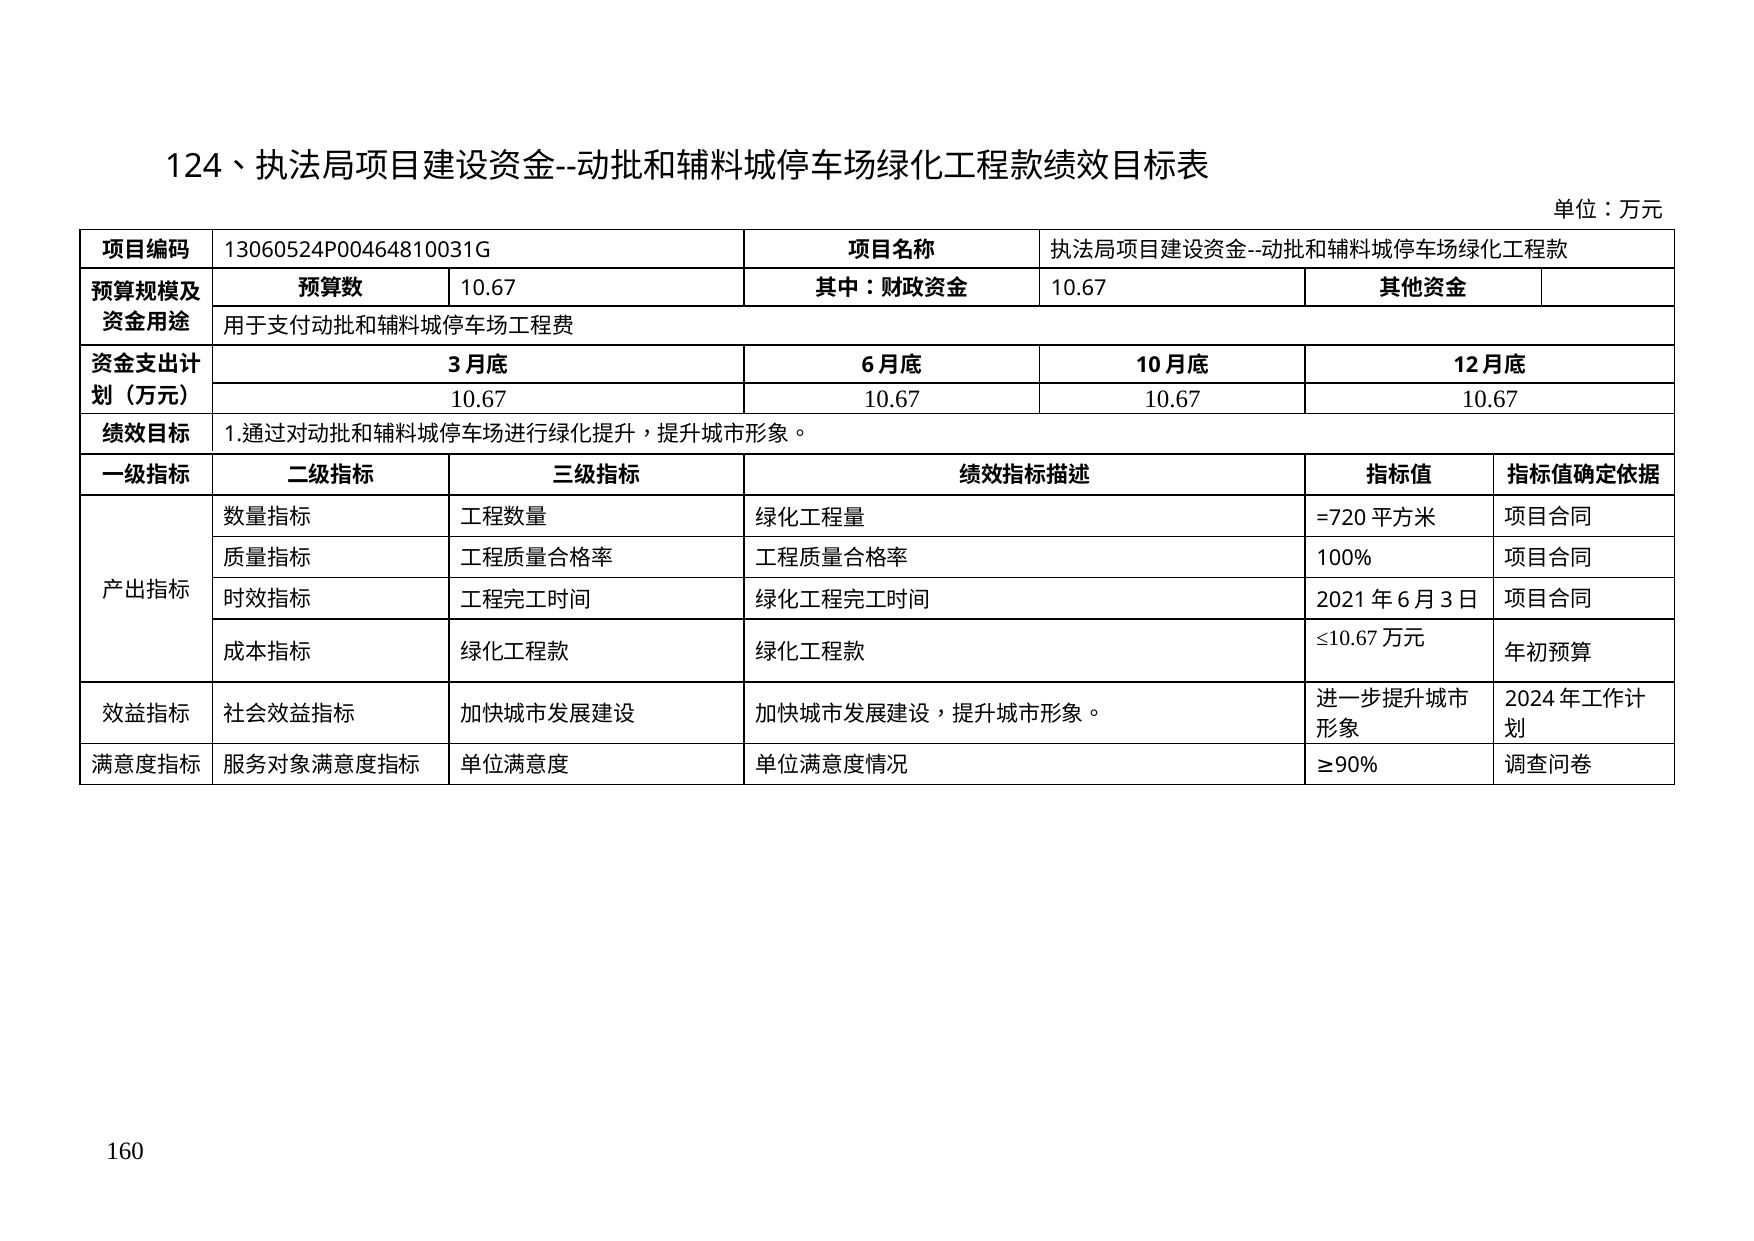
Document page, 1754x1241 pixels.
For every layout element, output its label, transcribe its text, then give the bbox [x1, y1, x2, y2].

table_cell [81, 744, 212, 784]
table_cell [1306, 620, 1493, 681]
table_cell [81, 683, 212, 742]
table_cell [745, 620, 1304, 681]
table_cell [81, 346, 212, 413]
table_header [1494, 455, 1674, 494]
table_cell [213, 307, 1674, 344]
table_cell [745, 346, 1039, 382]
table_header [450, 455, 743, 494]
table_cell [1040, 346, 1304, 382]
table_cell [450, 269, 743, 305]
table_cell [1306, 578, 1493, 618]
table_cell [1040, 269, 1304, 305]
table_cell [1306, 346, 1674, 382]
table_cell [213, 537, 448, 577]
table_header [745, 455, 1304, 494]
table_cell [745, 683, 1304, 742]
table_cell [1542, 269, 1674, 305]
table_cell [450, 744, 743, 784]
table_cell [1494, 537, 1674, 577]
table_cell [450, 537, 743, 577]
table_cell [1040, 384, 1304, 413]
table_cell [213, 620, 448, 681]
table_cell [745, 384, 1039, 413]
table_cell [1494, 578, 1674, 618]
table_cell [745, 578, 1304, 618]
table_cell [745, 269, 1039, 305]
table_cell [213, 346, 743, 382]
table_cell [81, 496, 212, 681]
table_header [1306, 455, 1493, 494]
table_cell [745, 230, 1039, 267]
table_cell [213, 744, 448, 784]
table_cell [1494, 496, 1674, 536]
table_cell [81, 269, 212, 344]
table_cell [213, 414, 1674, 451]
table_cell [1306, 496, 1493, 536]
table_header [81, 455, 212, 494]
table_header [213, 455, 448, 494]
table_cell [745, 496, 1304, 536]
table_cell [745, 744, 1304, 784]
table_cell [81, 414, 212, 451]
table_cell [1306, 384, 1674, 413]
text 124、执法局项目建设资金--动批和辅料城停车场绿化工程款绩效目标表 [106, 142, 1648, 187]
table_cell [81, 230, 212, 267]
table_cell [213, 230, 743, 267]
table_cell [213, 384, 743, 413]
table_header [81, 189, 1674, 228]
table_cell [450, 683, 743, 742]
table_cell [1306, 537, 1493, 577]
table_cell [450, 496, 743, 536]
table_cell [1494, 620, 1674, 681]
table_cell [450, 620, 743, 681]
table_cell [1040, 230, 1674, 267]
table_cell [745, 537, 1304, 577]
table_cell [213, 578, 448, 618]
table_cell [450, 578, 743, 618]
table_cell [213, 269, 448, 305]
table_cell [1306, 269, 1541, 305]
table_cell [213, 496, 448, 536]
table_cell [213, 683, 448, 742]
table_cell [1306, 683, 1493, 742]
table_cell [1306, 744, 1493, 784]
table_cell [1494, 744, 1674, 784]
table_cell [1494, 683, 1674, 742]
